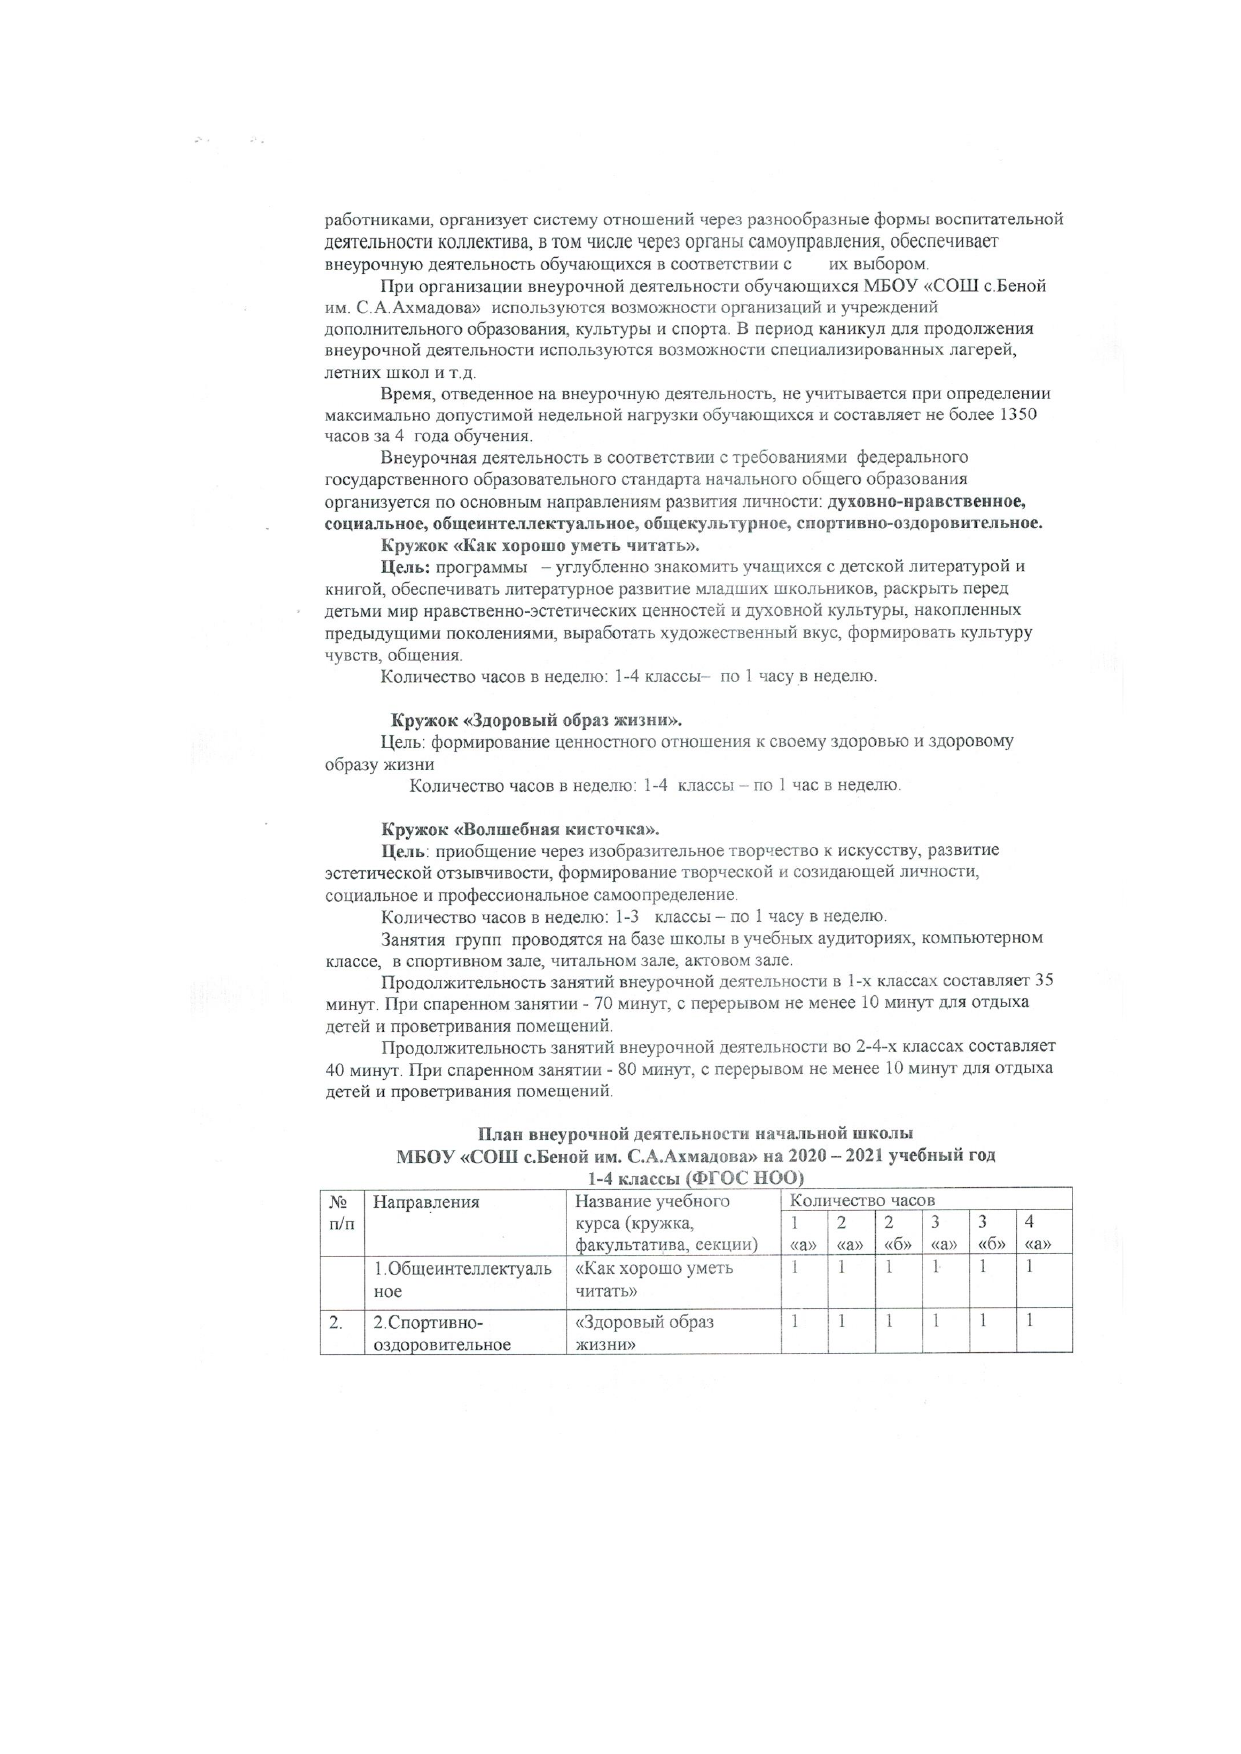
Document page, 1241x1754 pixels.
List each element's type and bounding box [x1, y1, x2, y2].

picture [177, 118, 1152, 1458]
